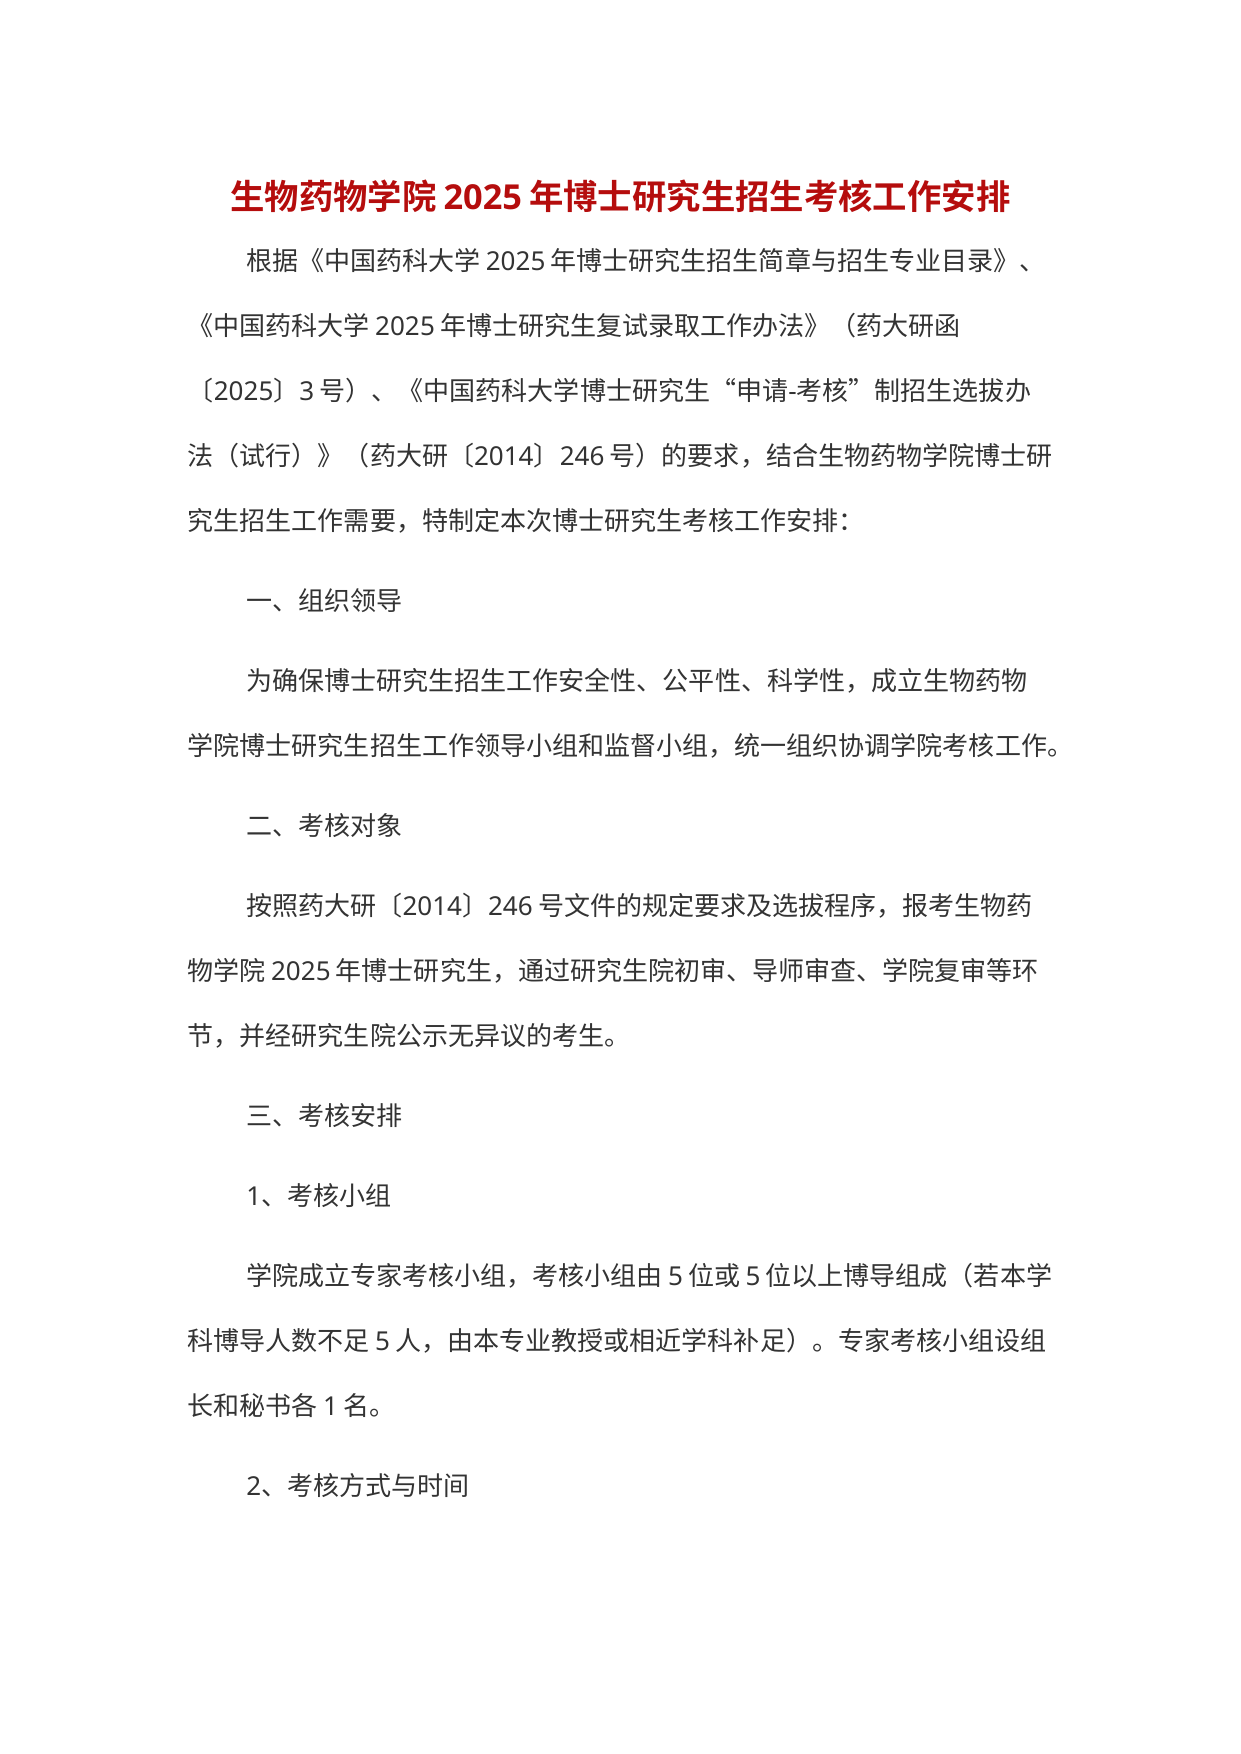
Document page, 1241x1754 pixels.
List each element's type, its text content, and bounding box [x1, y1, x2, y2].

text 三、考核安排 [187, 1082, 1053, 1147]
subtitle 生物药物学院2025年博士研究生招生考核工作安排 [187, 162, 1053, 227]
text 二、考核对象 [187, 792, 1053, 857]
text 按照药大研〔2014〕246号文件的规定要求及选拔程序，报考生物药物学院2025年博士研究生，通过研究生院初审、导师审查、学院复审等环节，并经研究生院公示无异议的考生。 [187, 872, 1053, 1067]
text 根据《中国药科大学2025年博士研究生招生简章与招生专业目录》、《中国药科大学2025年博士研究生复试录取工作办法》（药大研函〔2025〕3号）、《中国药科大学博士研究生“申请-考核”制招生选拔办法（试行）》（药大研〔2014〕246号）的要求，结合生物药物学院博士研究生招生工作需要，特制定本次博士研究生考核工作安排： [187, 227, 1053, 552]
text 1、考核小组 [187, 1162, 1053, 1227]
text 2、考核方式与时间 [187, 1452, 1053, 1517]
text 为确保博士研究生招生工作安全性、公平性、科学性，成立生物药物学院博士研究生招生工作领导小组和监督小组，统一组织协调学院考核工作。 [187, 647, 1053, 777]
text 一、组织领导 [187, 567, 1053, 632]
text 学院成立专家考核小组，考核小组由5位或5位以上博导组成（若本学科博导人数不足5人，由本专业教授或相近学科补足）。专家考核小组设组长和秘书各1名。 [187, 1242, 1053, 1437]
